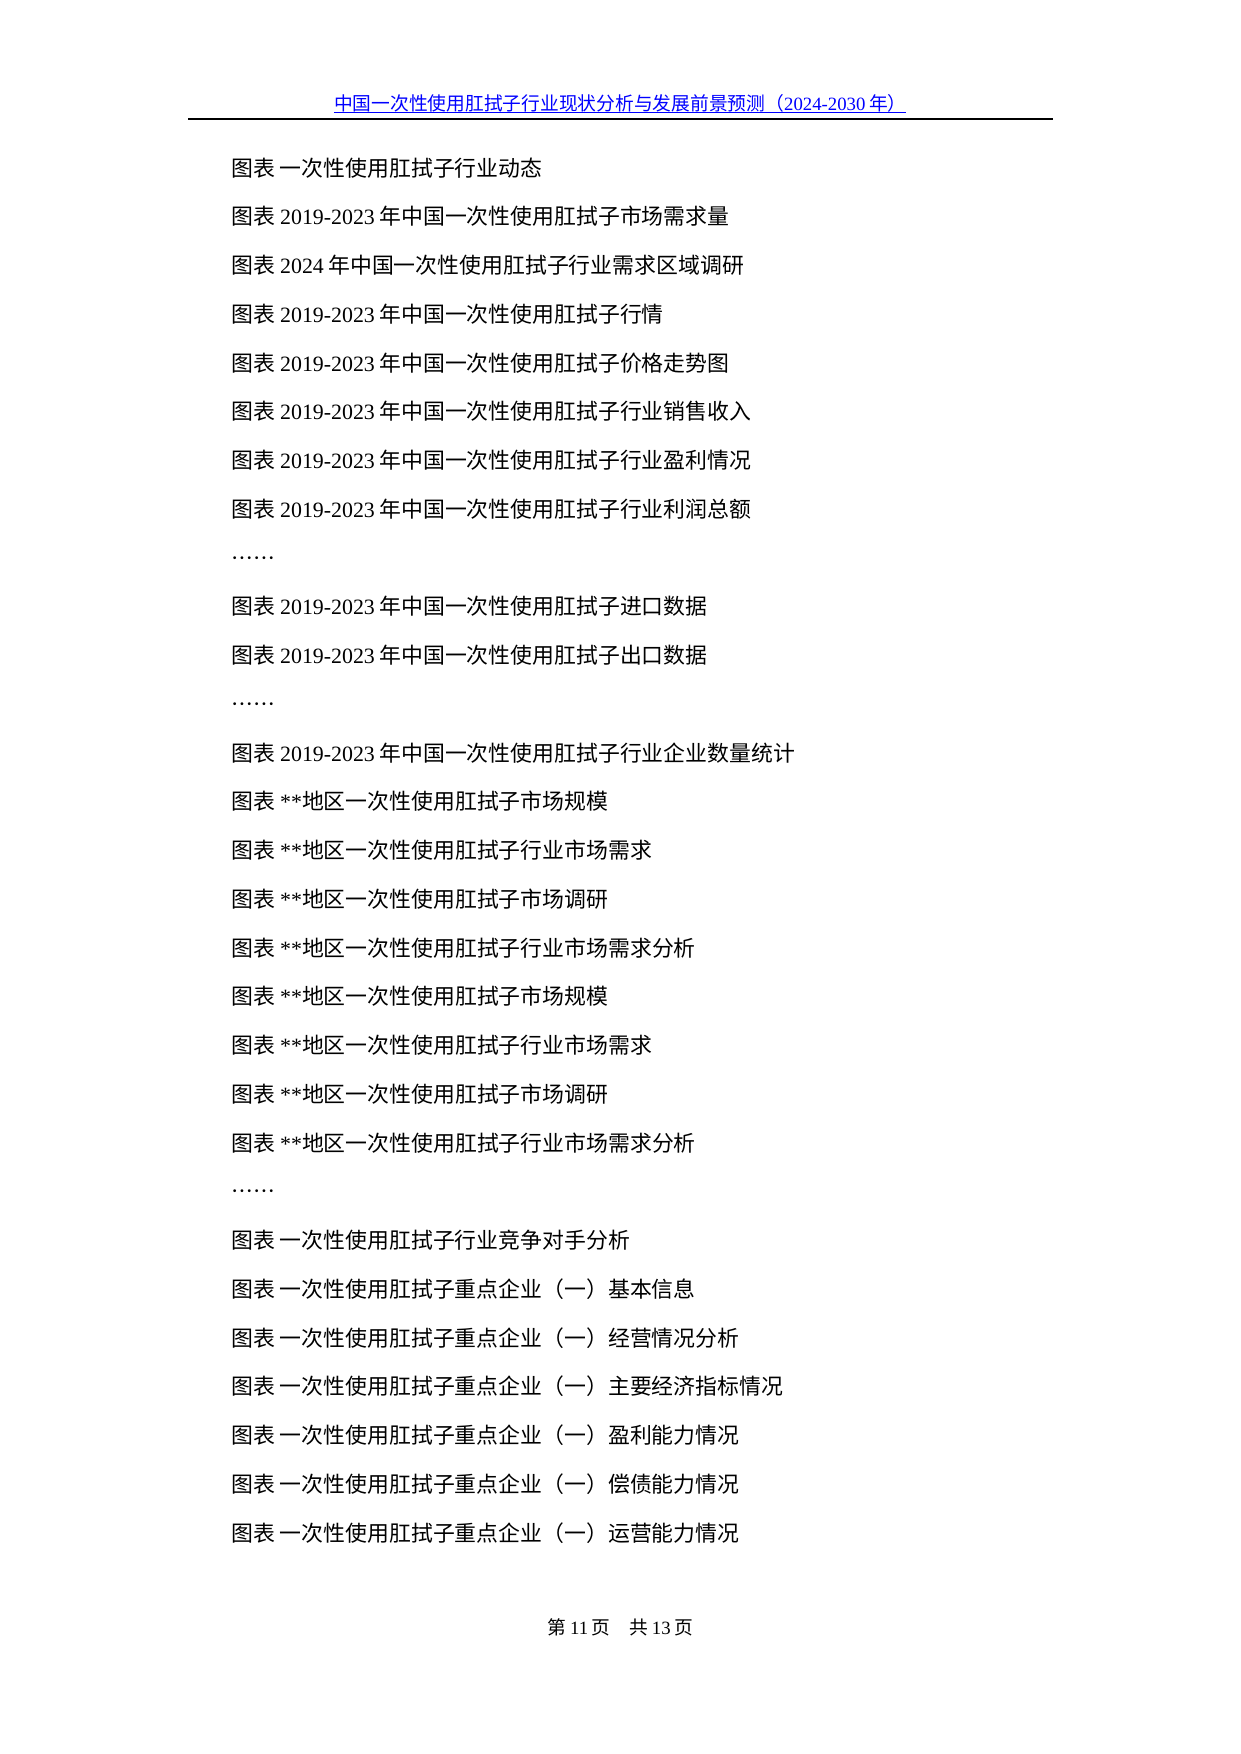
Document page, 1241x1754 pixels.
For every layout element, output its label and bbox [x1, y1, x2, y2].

text [187, 150, 1053, 1548]
